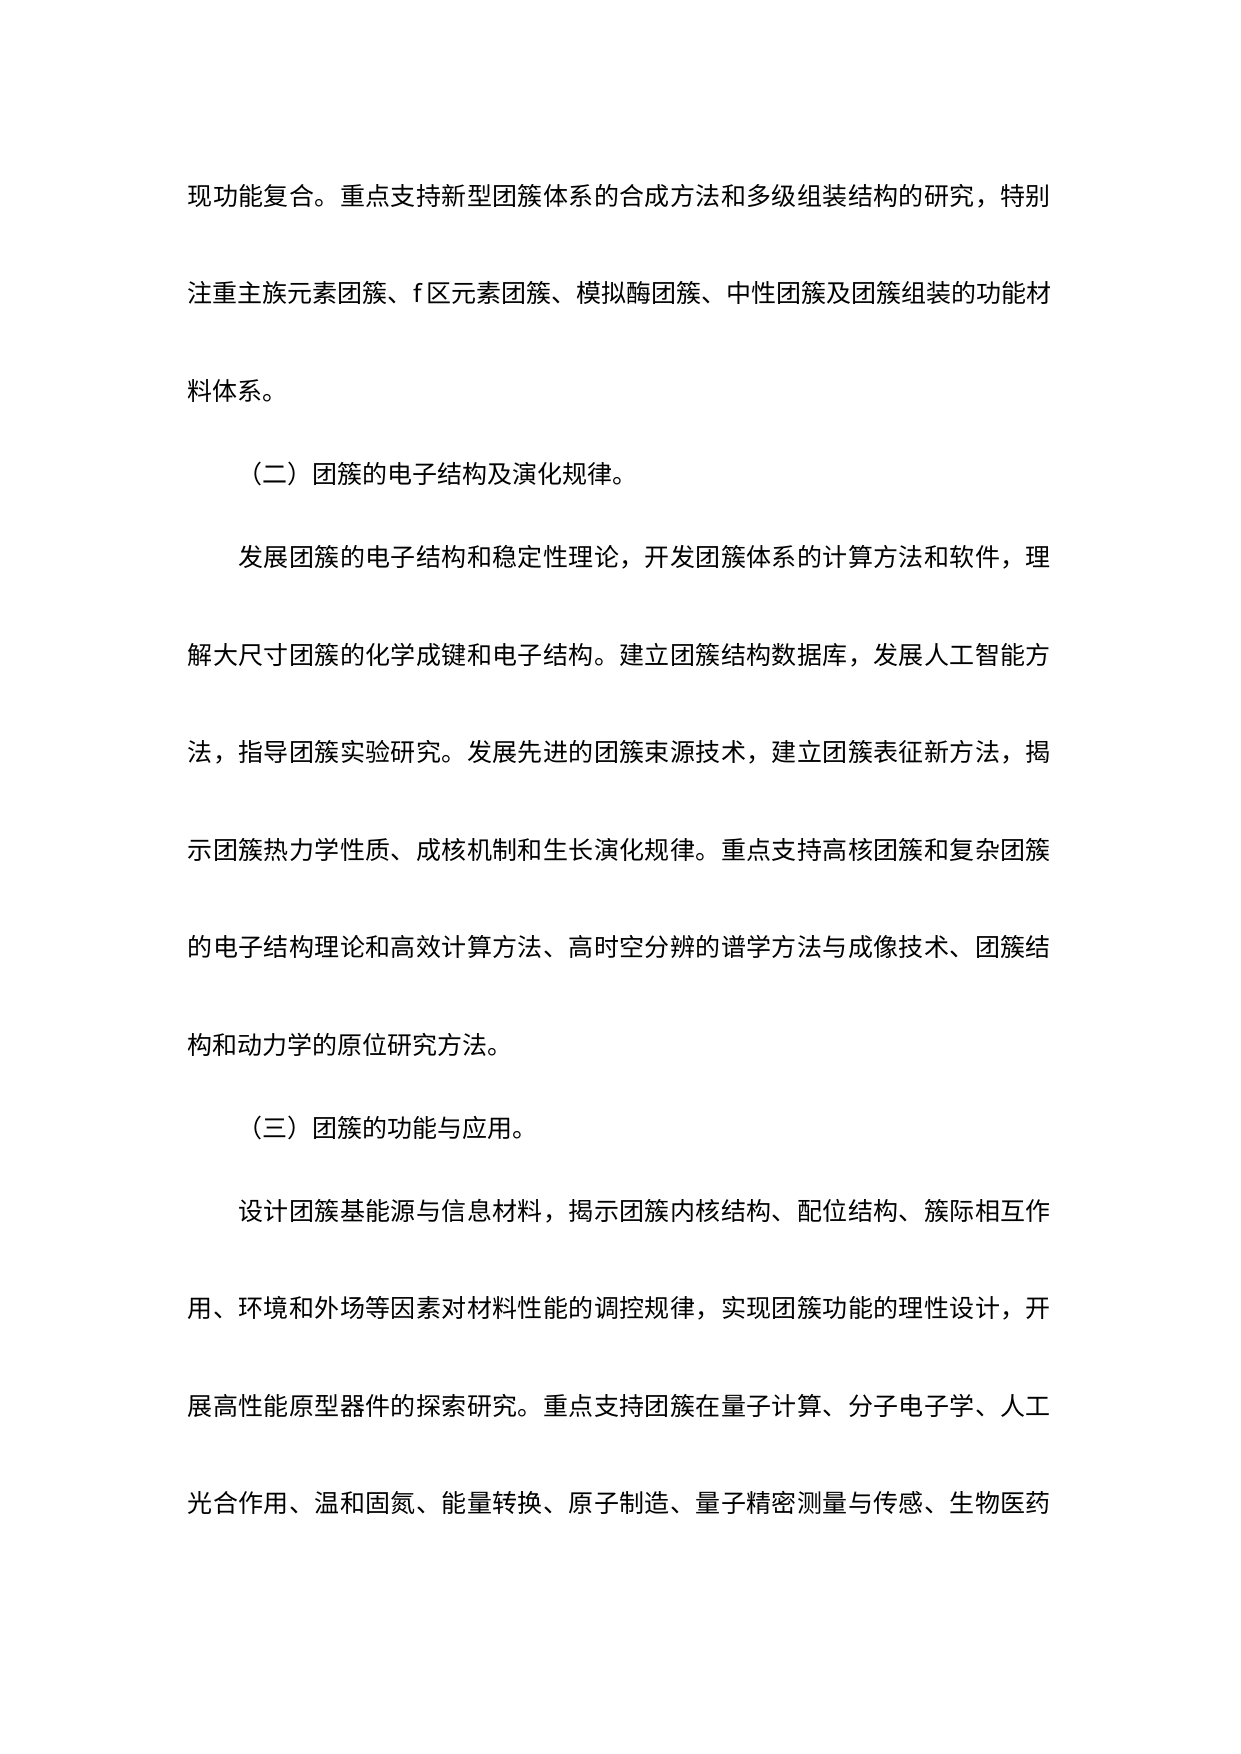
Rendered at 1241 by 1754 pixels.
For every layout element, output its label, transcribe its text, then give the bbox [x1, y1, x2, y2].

text （三）团簇的功能与应用。 [187, 1094, 1053, 1159]
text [187, 1177, 1053, 1534]
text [187, 162, 1053, 422]
text 发展团簇的电子结构和稳定性理论，开发团簇体系的计算方法和软件，理解大尺寸团簇的化学成键和电子结构。建立团簇结构数据库，发展人工智能方法，指导团簇实验研究。发展先进的团簇束源技术，建立团簇表征新方法，揭示团簇热力学性质、成核机制和生长演化规律。重点支持高核团簇和复杂团簇的电子结构理论和高效计算方法、高时空分辨的谱学方法与成像技术、团簇结构和动力学的原位研究方法。 [187, 523, 1053, 1076]
text （二）团簇的电子结构及演化规律。 [187, 440, 1053, 505]
